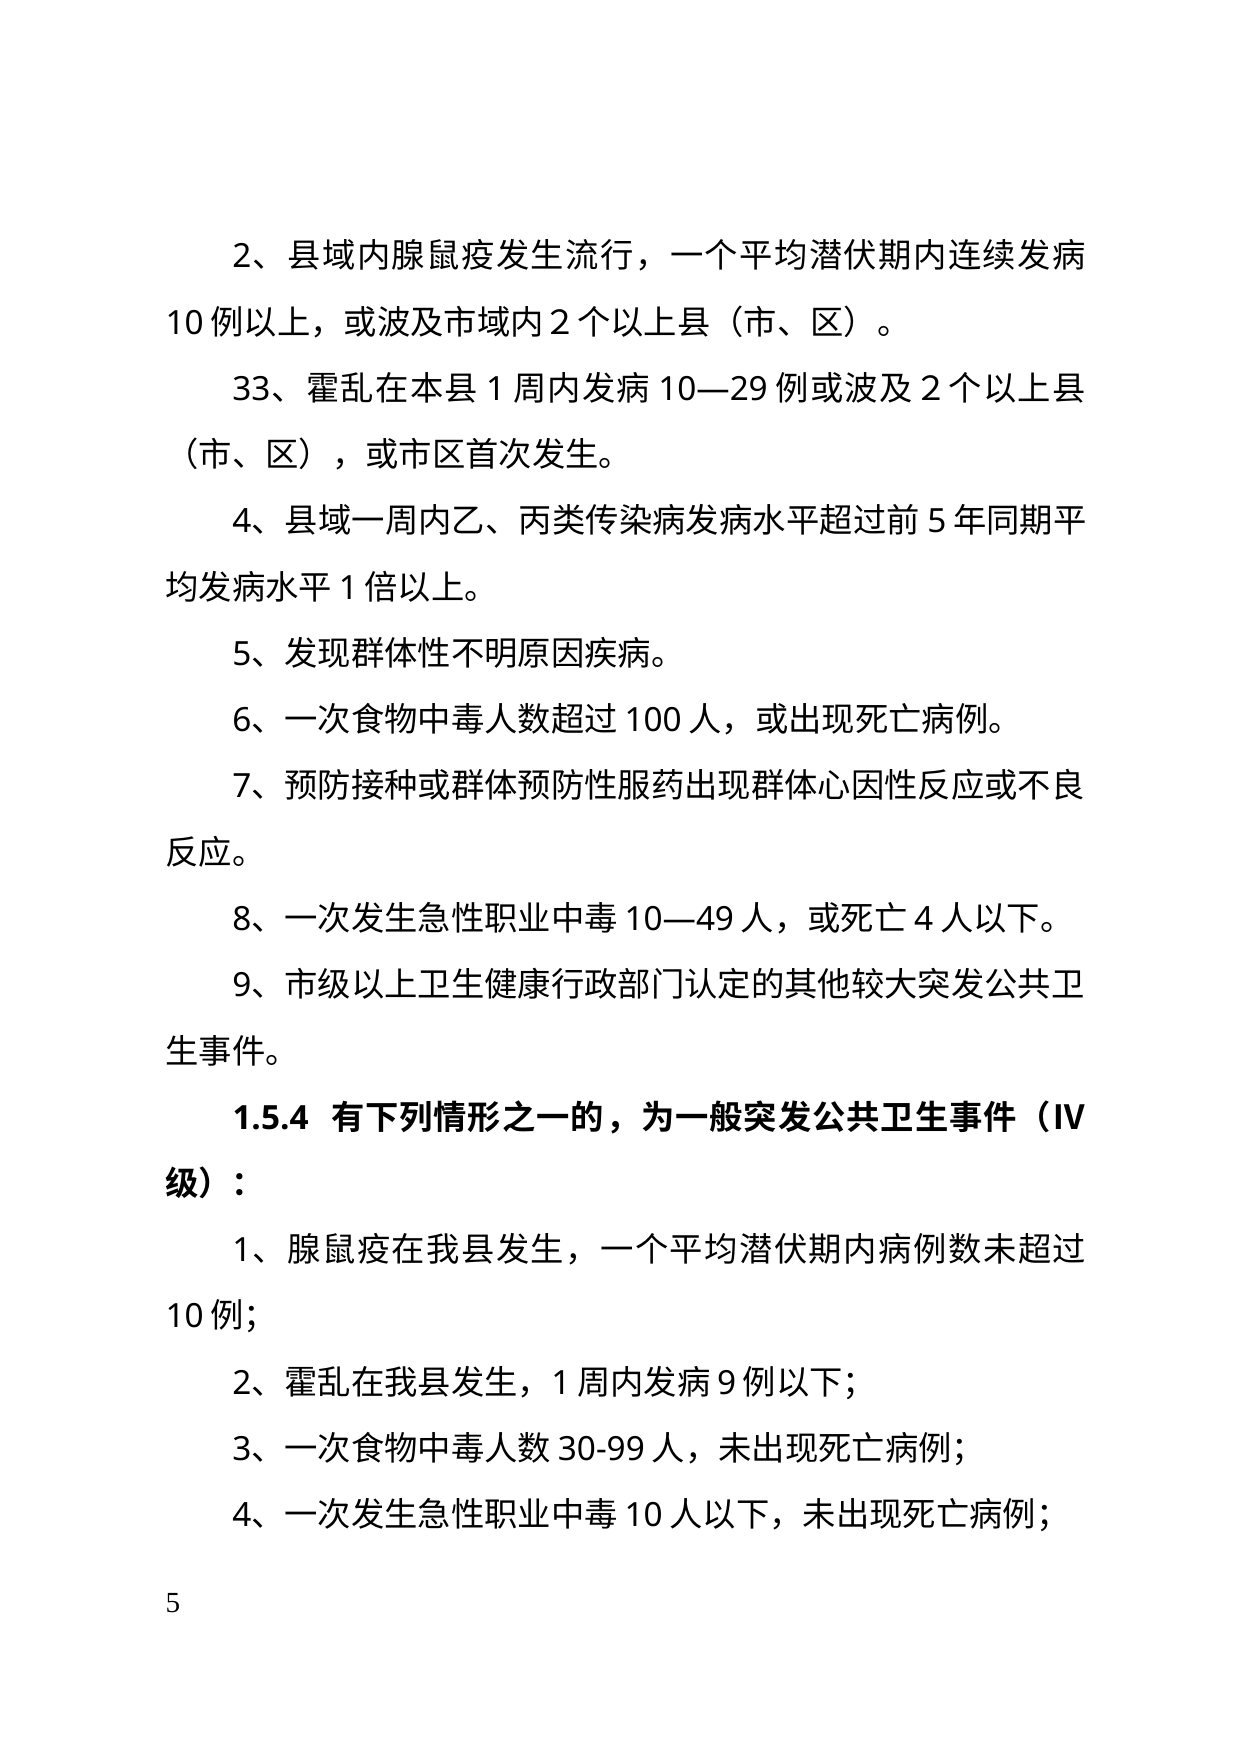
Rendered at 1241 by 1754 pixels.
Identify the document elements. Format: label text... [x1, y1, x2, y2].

text 8、一次发生急性职业中毒10—49人，或死亡4人以下。 [165, 883, 1087, 949]
text 9、市级以上卫生健康行政部门认定的其他较大突发公共卫生事件。 [165, 949, 1087, 1082]
text 2、霍乱在我县发生，1周内发病9例以下； [165, 1347, 1087, 1413]
text 1.5.4 有下列情形之一的，为一般突发公共卫生事件（Ⅳ级）： [165, 1082, 1087, 1214]
text 3、一次食物中毒人数30-99人，未出现死亡病例； [165, 1413, 1087, 1479]
text 4、一次发生急性职业中毒10人以下，未出现死亡病例； [165, 1479, 1087, 1545]
text 5、发现群体性不明原因疾病。 [165, 618, 1087, 684]
text 7、预防接种或群体预防性服药出现群体心因性反应或不良反应。 [165, 750, 1087, 883]
text 2、县域内腺鼠疫发生流行，一个平均潜伏期内连续发病10例以上，或波及市域内２个以上县（市、区）。 [165, 220, 1087, 353]
text 6、一次食物中毒人数超过100人，或出现死亡病例。 [165, 684, 1087, 750]
text 4、县域一周内乙、丙类传染病发病水平超过前5年同期平均发病水平1倍以上。 [165, 485, 1087, 618]
text 1、腺鼠疫在我县发生，一个平均潜伏期内病例数未超过10例； [165, 1214, 1087, 1347]
text 33、霍乱在本县1周内发病10—29例或波及２个以上县（市、区），或市区首次发生。 [165, 353, 1087, 485]
